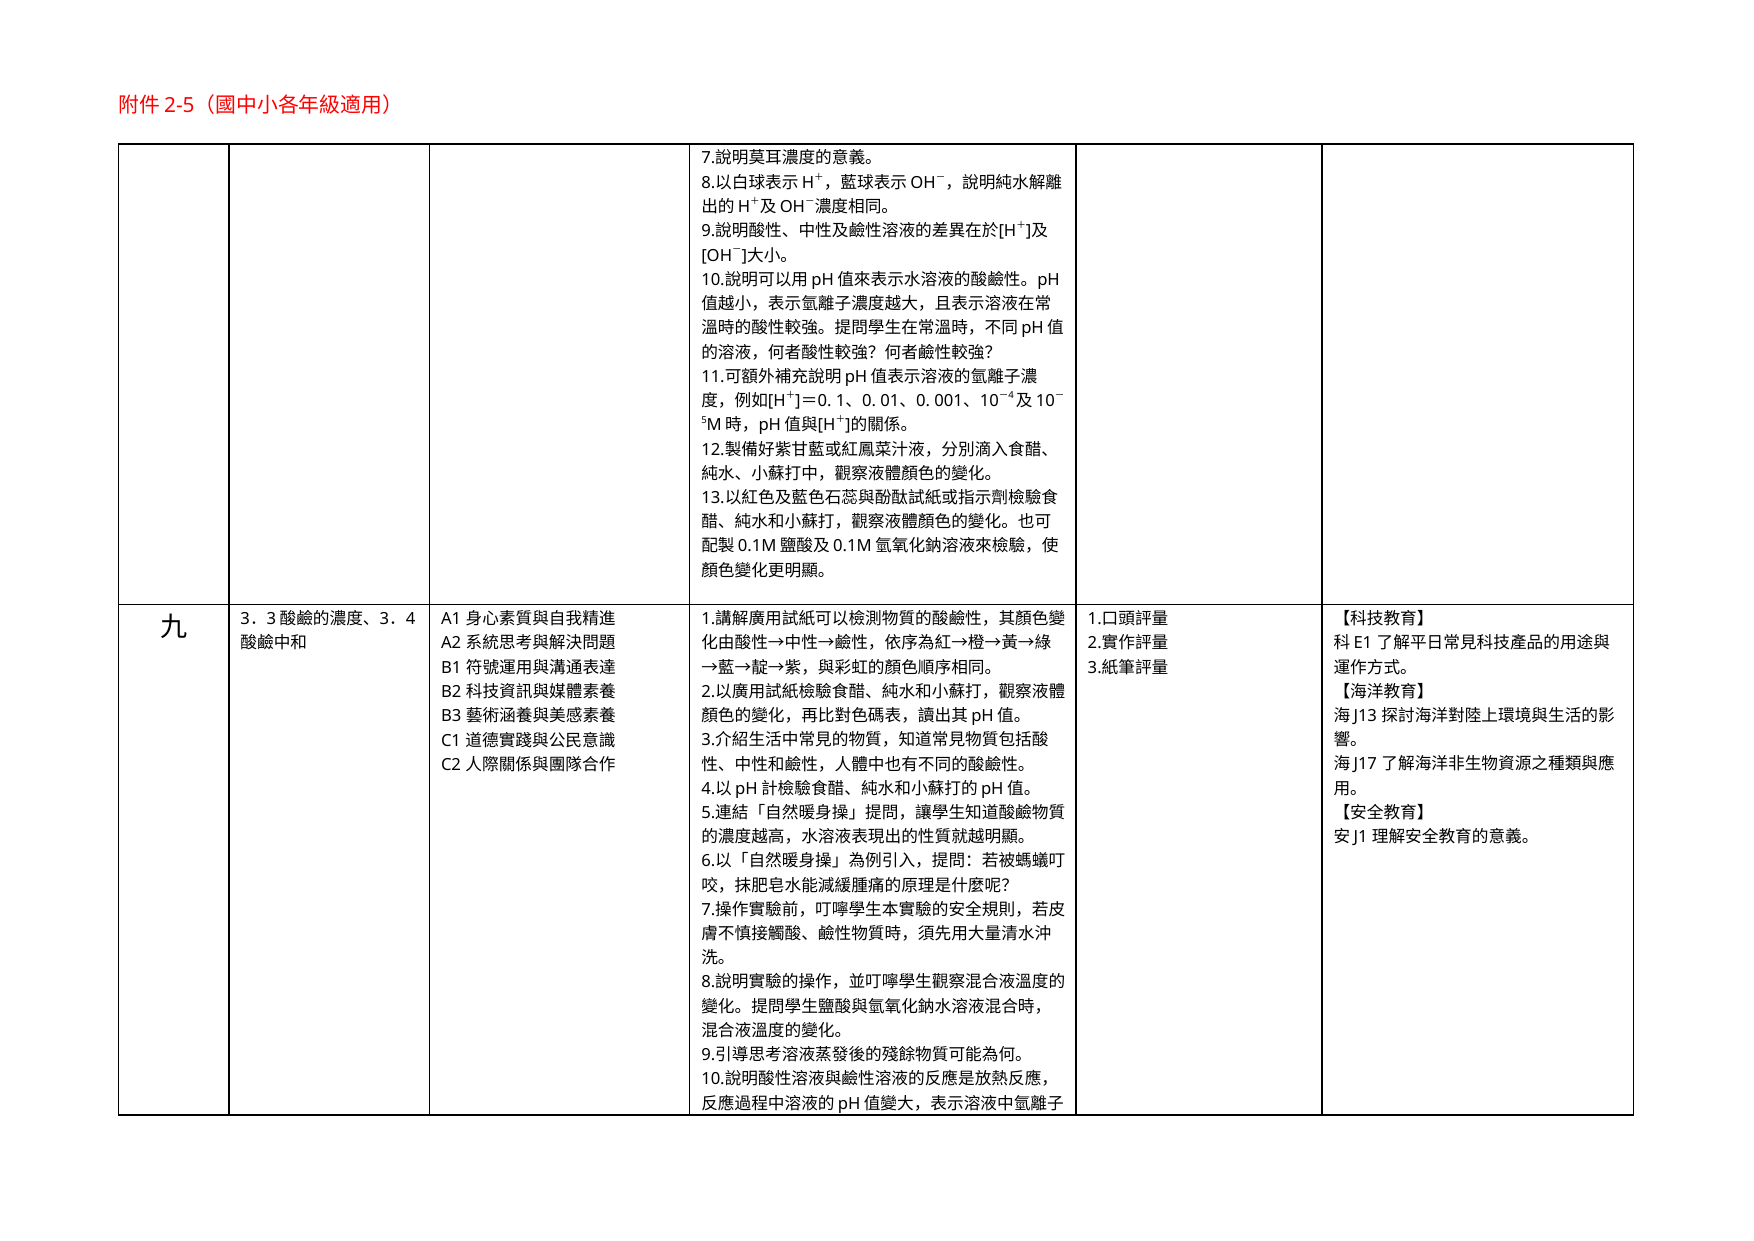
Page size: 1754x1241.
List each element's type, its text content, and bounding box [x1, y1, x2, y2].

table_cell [1323, 605, 1633, 1114]
table_cell 八 [119, 145, 228, 604]
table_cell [1323, 145, 1633, 604]
table_cell 3．3酸鹼的濃度、3．4酸鹼中和 [230, 605, 429, 1114]
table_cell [230, 145, 429, 604]
table_cell 九 [119, 605, 228, 1114]
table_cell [1077, 605, 1321, 1114]
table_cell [430, 145, 689, 604]
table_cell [1077, 145, 1321, 604]
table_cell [430, 605, 689, 1114]
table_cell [690, 145, 1075, 604]
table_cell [690, 605, 1075, 1114]
